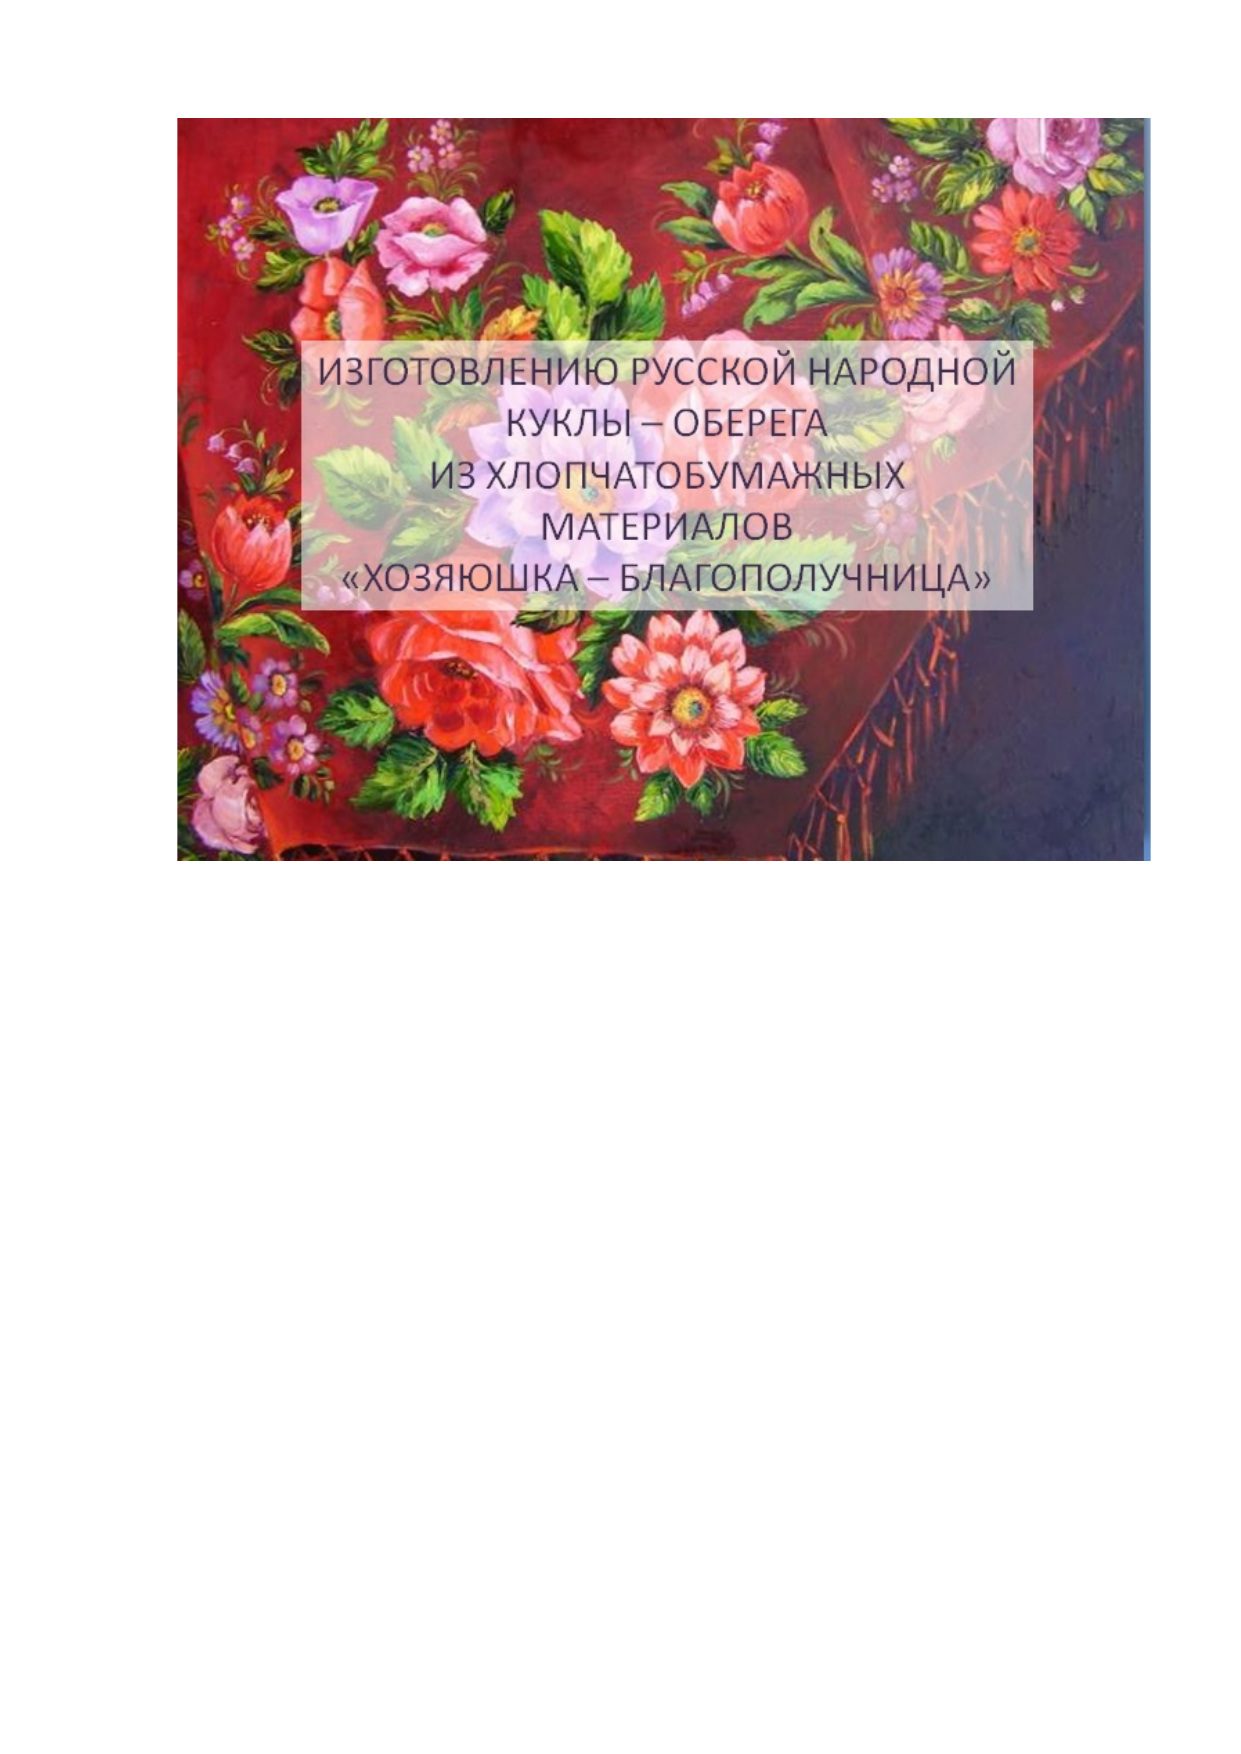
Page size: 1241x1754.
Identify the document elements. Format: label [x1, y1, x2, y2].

picture [177, 118, 1151, 861]
